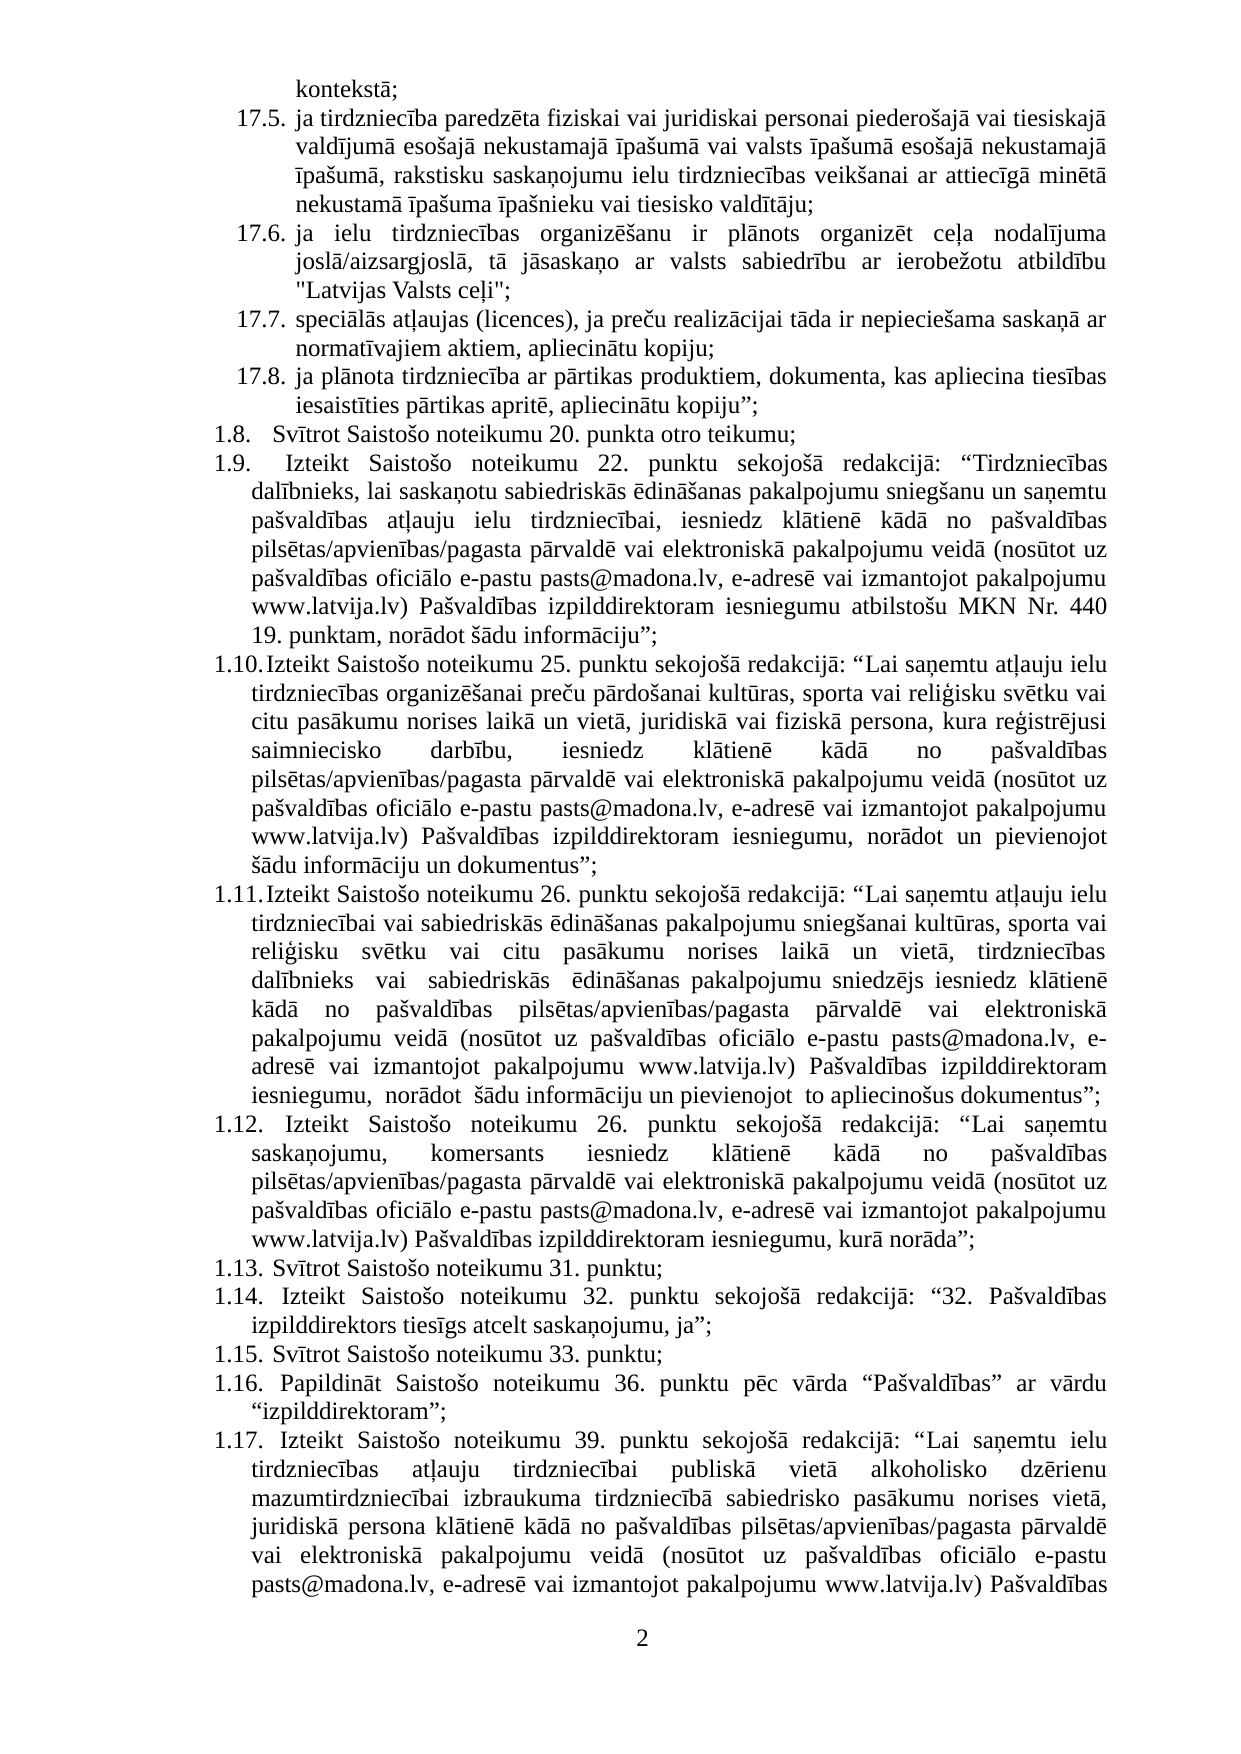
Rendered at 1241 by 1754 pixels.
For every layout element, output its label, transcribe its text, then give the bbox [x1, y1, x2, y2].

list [236, 74, 1107, 103]
list Izteikt Saistošo noteikumu 26. punktu sekojošā redakcijā: “Lai saņemtu atļauju ielu tirdzniecībai vai sabiedriskās ēdināšanas pakalpojumu sniegšanai kultūras, sporta vai reliģisku svētku vai citu pasākumu norises laikā un vietā, tirdzniecības dalībnieks vai sabiedriskās ēdināšanas pakalpojumu sniedzējs iesniedz klātienē kādā no pašvaldības pilsētas/apvienības/pagasta pārvaldē vai elektroniskā pakalpojumu veidā (nosūtot uz pašvaldības oficiālo e-pastu pasts@madona.lv, e-adresē vai izmantojot pakalpojumu www.latvija.lv) Pašvaldības izpilddirektoram iesniegumu, norādot šādu informāciju un pievienojot to apliecinošus dokumentus”; [213, 879, 1107, 1109]
list Svītrot Saistošo noteikumu 33. punktu; [213, 1339, 1107, 1368]
list ja tirdzniecība paredzēta fiziskai vai juridiskai personai piederošajā vai tiesiskajā valdījumā esošajā nekustamajā īpašumā vai valsts īpašumā esošajā nekustamajā īpašumā, rakstisku saskaņojumu ielu tirdzniecības veikšanai ar attiecīgā minētā nekustamā īpašuma īpašnieku vai tiesisko valdītāju; [236, 103, 1107, 218]
list Svītrot Saistošo noteikumu 20. punkta otro teikumu; [213, 419, 1107, 448]
list Svītrot Saistošo noteikumu 31. punktu; [213, 1253, 1107, 1281]
list Izteikt Saistošo noteikumu 32. punktu sekojošā redakcijā: “32. Pašvaldības izpilddirektors tiesīgs atcelt saskaņojumu, ja”; [213, 1281, 1107, 1339]
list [213, 1425, 1107, 1598]
list ja ielu tirdzniecības organizēšanu ir plānots organizēt ceļa nodalījuma joslā/aizsargjoslā, tā jāsaskaņo ar valsts sabiedrību ar ierobežotu atbildību "Latvijas Valsts ceļi"; [236, 218, 1107, 304]
list Papildināt Saistošo noteikumu 36. punktu pēc vārda “Pašvaldības” ar vārdu “izpilddirektoram”; [213, 1368, 1107, 1425]
list speciālās atļaujas (licences), ja preču realizācijai tāda ir nepieciešama saskaņā ar normatīvajiem aktiem, apliecinātu kopiju; [236, 304, 1107, 361]
list ja plānota tirdzniecība ar pārtikas produktiem, dokumenta, kas apliecina tiesības iesaistīties pārtikas apritē, apliecinātu kopiju”; [236, 361, 1107, 419]
list Izteikt Saistošo noteikumu 22. punktu sekojošā redakcijā: “Tirdzniecības dalībnieks, lai saskaņotu sabiedriskās ēdināšanas pakalpojumu sniegšanu un saņemtu pašvaldības atļauju ielu tirdzniecībai, iesniedz klātienē kādā no pašvaldības pilsētas/apvienības/pagasta pārvaldē vai elektroniskā pakalpojumu veidā (nosūtot uz pašvaldības oficiālo e-pastu pasts@madona.lv, e-adresē vai izmantojot pakalpojumu www.latvija.lv) Pašvaldības izpilddirektoram iesniegumu atbilstošu MKN Nr. 440 19. punktam, norādot šādu informāciju”; [213, 448, 1107, 649]
list Izteikt Saistošo noteikumu 25. punktu sekojošā redakcijā: “Lai saņemtu atļauju ielu tirdzniecības organizēšanai preču pārdošanai kultūras, sporta vai reliģisku svētku vai citu pasākumu norises laikā un vietā, juridiskā vai fiziskā persona, kura reģistrējusi saimniecisko darbību, iesniedz klātienē kādā no pašvaldības pilsētas/apvienības/pagasta pārvaldē vai elektroniskā pakalpojumu veidā (nosūtot uz pašvaldības oficiālo e-pastu pasts@madona.lv, e-adresē vai izmantojot pakalpojumu www.latvija.lv) Pašvaldības izpilddirektoram iesniegumu, norādot un pievienojot šādu informāciju un dokumentus”; [213, 649, 1107, 879]
list Izteikt Saistošo noteikumu 26. punktu sekojošā redakcijā: “Lai saņemtu saskaņojumu, komersants iesniedz klātienē kādā no pašvaldības pilsētas/apvienības/pagasta pārvaldē vai elektroniskā pakalpojumu veidā (nosūtot uz pašvaldības oficiālo e-pastu pasts@madona.lv, e-adresē vai izmantojot pakalpojumu www.latvija.lv) Pašvaldības izpilddirektoram iesniegumu, kurā norāda”; [213, 1109, 1107, 1253]
